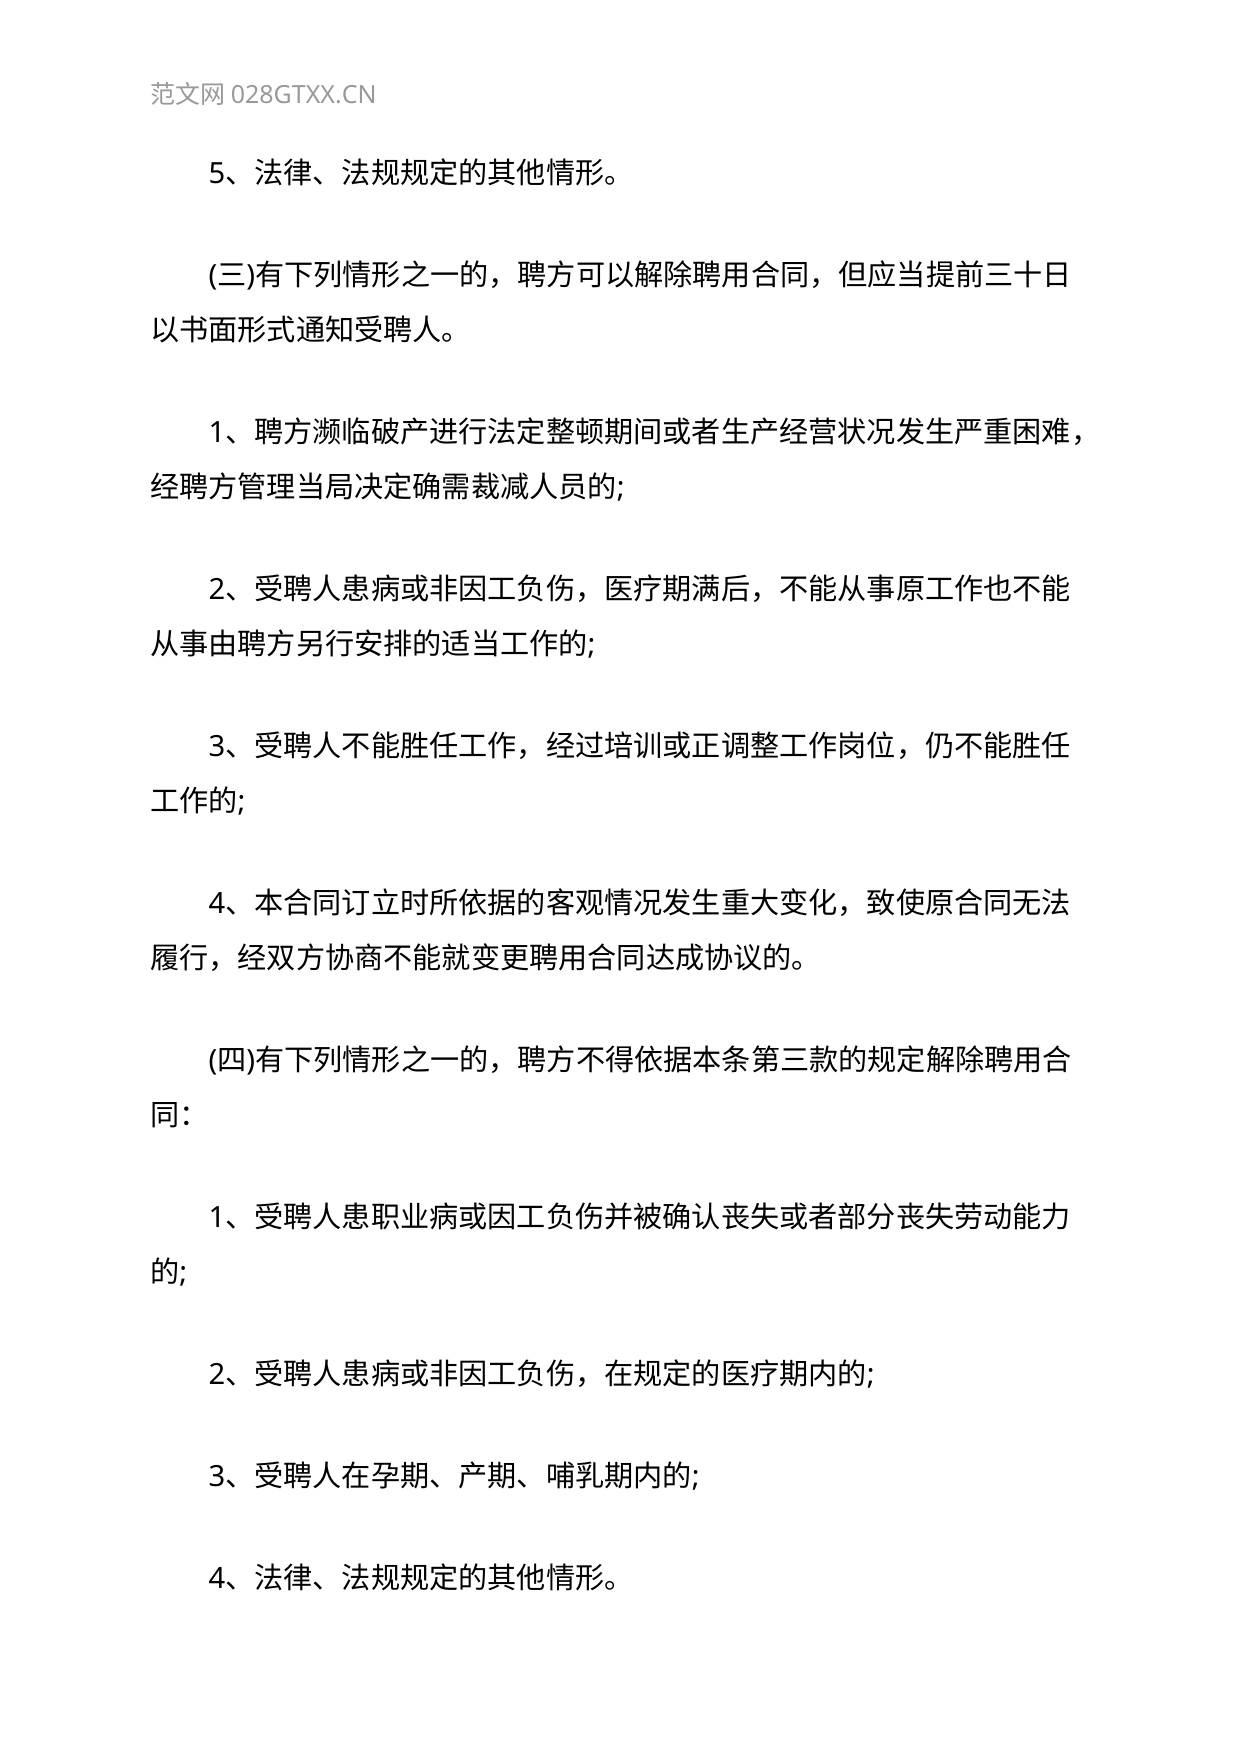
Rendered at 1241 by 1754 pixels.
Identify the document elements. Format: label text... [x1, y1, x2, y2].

text 2、受聘人患病或非因工负伤，医疗期满后，不能从事原工作也不能从事由聘方另行安排的适当工作的; [150, 566, 1090, 663]
text 1、受聘人患职业病或因工负伤并被确认丧失或者部分丧失劳动能力的; [150, 1193, 1090, 1291]
text (三)有下列情形之一的，聘方可以解除聘用合同，但应当提前三十日以书面形式通知受聘人。 [150, 252, 1090, 349]
text 5、法律、法规规定的其他情形。 [150, 150, 1090, 192]
text 2、受聘人患病或非因工负伤，在规定的医疗期内的; [150, 1350, 1090, 1393]
text 3、受聘人在孕期、产期、哺乳期内的; [150, 1452, 1090, 1494]
text (四)有下列情形之一的，聘方不得依据本条第三款的规定解除聘用合同： [150, 1036, 1090, 1134]
text 4、本合同订立时所依据的客观情况发生重大变化，致使原合同无法履行，经双方协商不能就变更聘用合同达成协议的。 [150, 880, 1090, 977]
text 1、聘方濒临破产进行法定整顿期间或者生产经营状况发生严重困难，经聘方管理当局决定确需裁减人员的; [150, 409, 1090, 506]
text 3、受聘人不能胜任工作，经过培训或正调整工作岗位，仍不能胜任工作的; [150, 723, 1090, 820]
text 4、法律、法规规定的其他情形。 [150, 1554, 1090, 1597]
